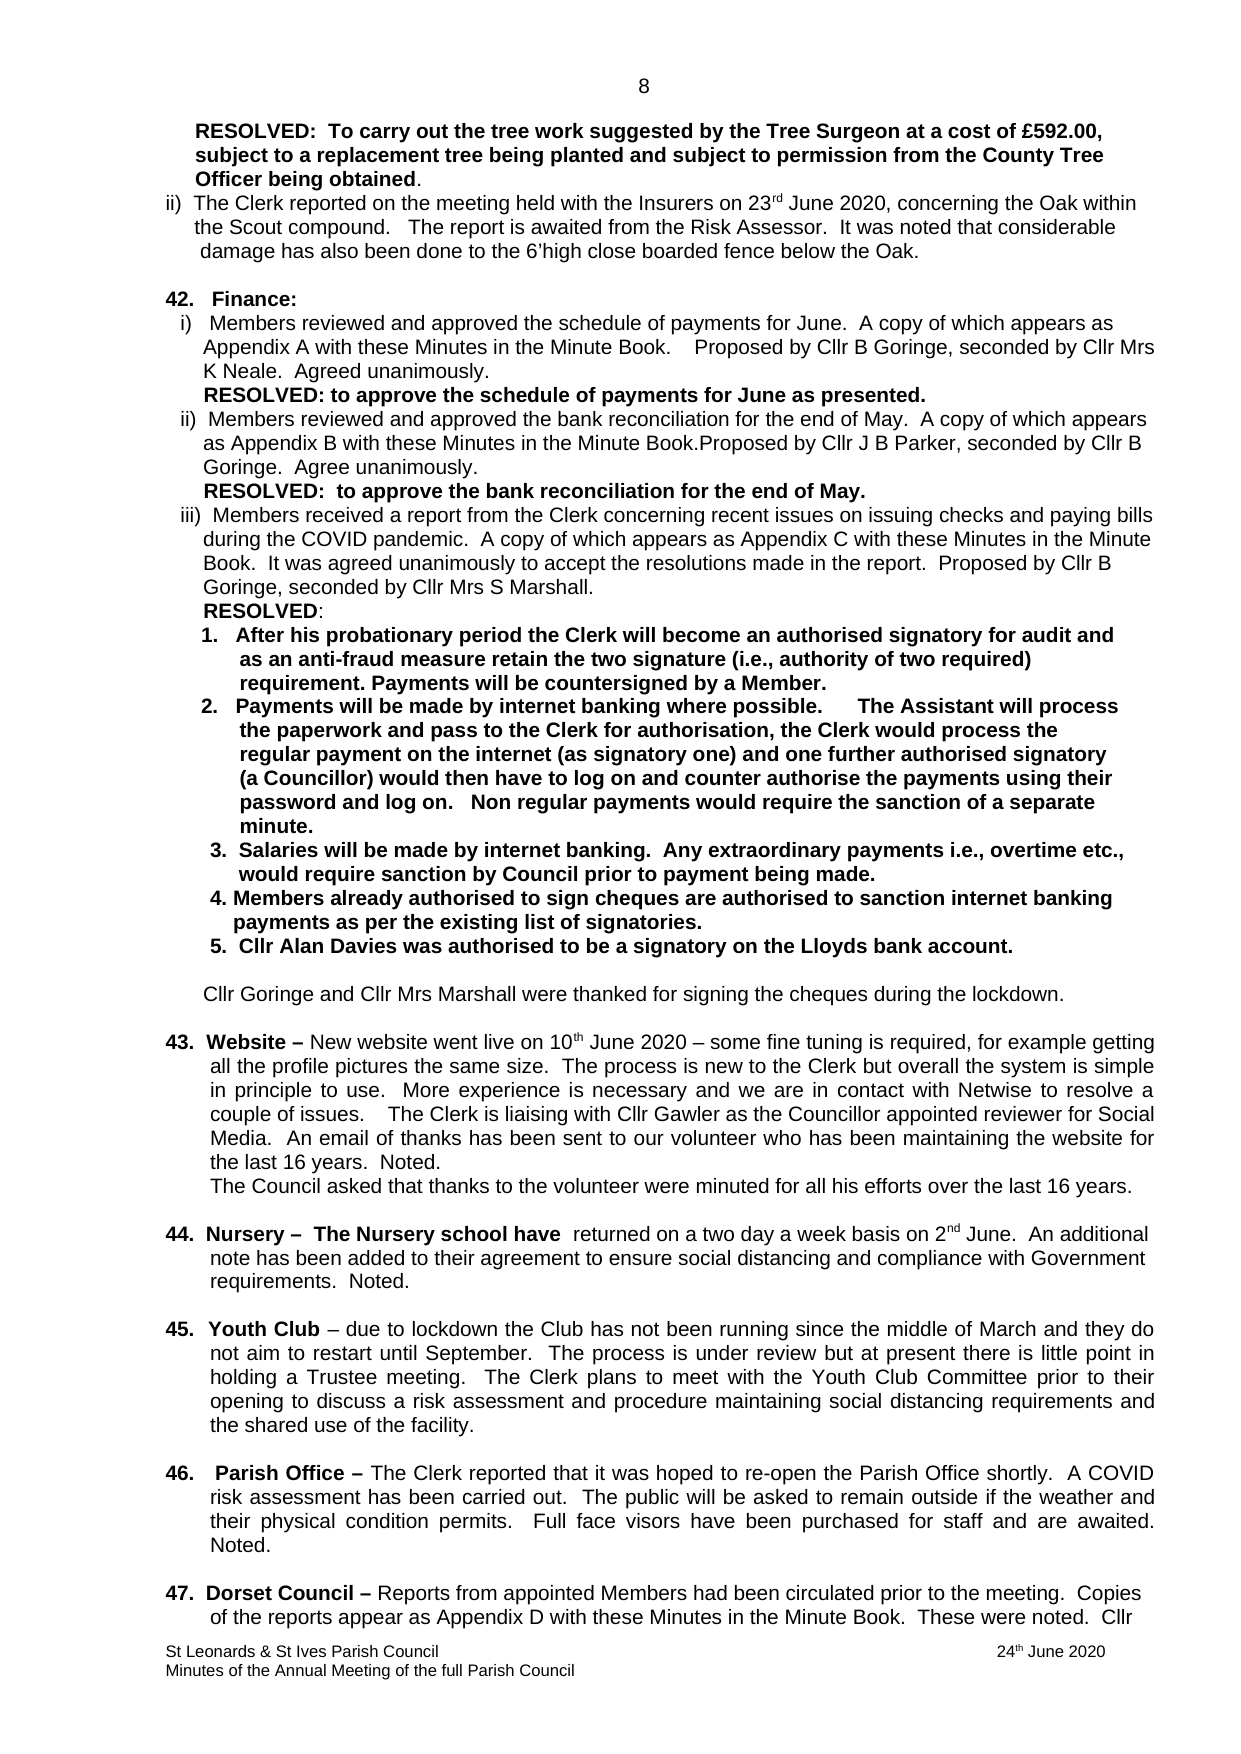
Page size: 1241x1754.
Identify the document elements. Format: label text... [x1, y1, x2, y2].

text 46. Parish Office – The Clerk reported that it was hoped to re-open the Parish Office shortly. A COVID risk assessment has been carried out. The public will be asked to remain outside if the weather and their physical condition permits. Full face visors have been purchased for staff and are awaited. Noted. [165, 1461, 1156, 1557]
text payments as per the existing list of signatories. [210, 910, 1184, 934]
text i) Members reviewed and approved the schedule of payments for June. A copy of which appears as Appendix A with these Minutes in the Minute Book. Proposed by Cllr B Goringe, seconded by Cllr Mrs K Neale. Agreed unanimously. [180, 311, 1156, 383]
text RESOLVED: [180, 598, 1156, 622]
text RESOLVED: to approve the schedule of payments for June as presented. [180, 383, 1156, 407]
text 1. After his probationary period the Clerk will become an authorised signatory for audit and as an anti-fraud measure retain the two signature (i.e., authority of two required) requirement. Payments will be countersigned by a Member. [195, 622, 1122, 694]
text the Scout compound. The report is awaited from the Risk Assessor. It was noted that considerable [165, 215, 1156, 239]
text 5. Cllr Alan Davies was authorised to be a signatory on the Lloyds bank account. [210, 934, 1122, 958]
text ii) Members reviewed and approved the bank reconciliation for the end of May. A copy of which appears as Appendix B with these Minutes in the Minute Book.Proposed by Cllr J B Parker, seconded by Cllr B Goringe. Agree unanimously. [180, 407, 1156, 479]
text 2. Payments will be made by internet banking where possible. The Assistant will process the paperwork and pass to the Clerk for authorisation, the Clerk would process the regular payment on the internet (as signatory one) and one further authorised signatory (a Councillor) would then have to log on and counter authorise the payments using their password and log on. Non regular payments would require the sanction of a separate minute. [195, 694, 1122, 838]
text ii) The Clerk reported on the meeting held with the Insurers on 23rd June 2020, concerning the Oak within [165, 191, 1156, 215]
text would require sanction by Council prior to payment being made. [210, 862, 1122, 886]
text 44. Nursery – The Nursery school have returned on a two day a week basis on 2nd June. An additional note has been added to their agreement to ensure social distancing and compliance with Government requirements. Noted. [165, 1221, 1156, 1293]
text RESOLVED: to approve the bank reconciliation for the end of May. [180, 479, 1156, 503]
text 3. Salaries will be made by internet banking. Any extraordinary payments i.e., overtime etc., [210, 838, 1140, 862]
text 4. Members already authorised to sign cheques are authorised to sanction internet banking [210, 886, 1184, 910]
text 42. Finance: [165, 287, 1156, 311]
text 43. Website – New website went live on 10th June 2020 – some fine tuning is required, for example getting all the profile pictures the same size. The process is new to the Clerk but overall the system is simple in principle to use. More experience is necessary and we are in contact with Netwise to resolve a couple of issues. The Clerk is liaising with Cllr Gawler as the Councillor appointed reviewer for Social Media. An email of thanks has been sent to our volunteer who has been maintaining the website for the last 16 years. Noted. [165, 1030, 1156, 1173]
text Cllr Goringe and Cllr Mrs Marshall were thanked for signing the cheques during the lockdown. [165, 982, 1156, 1006]
text RESOLVED: To carry out the tree work suggested by the Tree Surgeon at a cost of £592.00, subject to a replacement tree being planted and subject to permission from the County Tree Officer being obtained. [195, 119, 1156, 191]
text 45. Youth Club – due to lockdown the Club has not been running since the middle of March and they do not aim to restart until September. The process is under review but at present there is little point in holding a Trustee meeting. The Clerk plans to meet with the Youth Club Committee prior to their opening to discuss a risk assessment and procedure maintaining social distancing requirements and the shared use of the facility. [165, 1317, 1156, 1437]
text The Council asked that thanks to the volunteer were minuted for all his efforts over the last 16 years. [165, 1173, 1156, 1197]
text damage has also been done to the 6’high close boarded fence below the Oak. [165, 239, 1156, 263]
text iii) Members received a report from the Clerk concerning recent issues on issuing checks and paying bills during the COVID pandemic. A copy of which appears as Appendix C with these Minutes in the Minute Book. It was agreed unanimously to accept the resolutions made in the report. Proposed by Cllr B Goringe, seconded by Cllr Mrs S Marshall. [180, 503, 1156, 598]
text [165, 1581, 1156, 1629]
